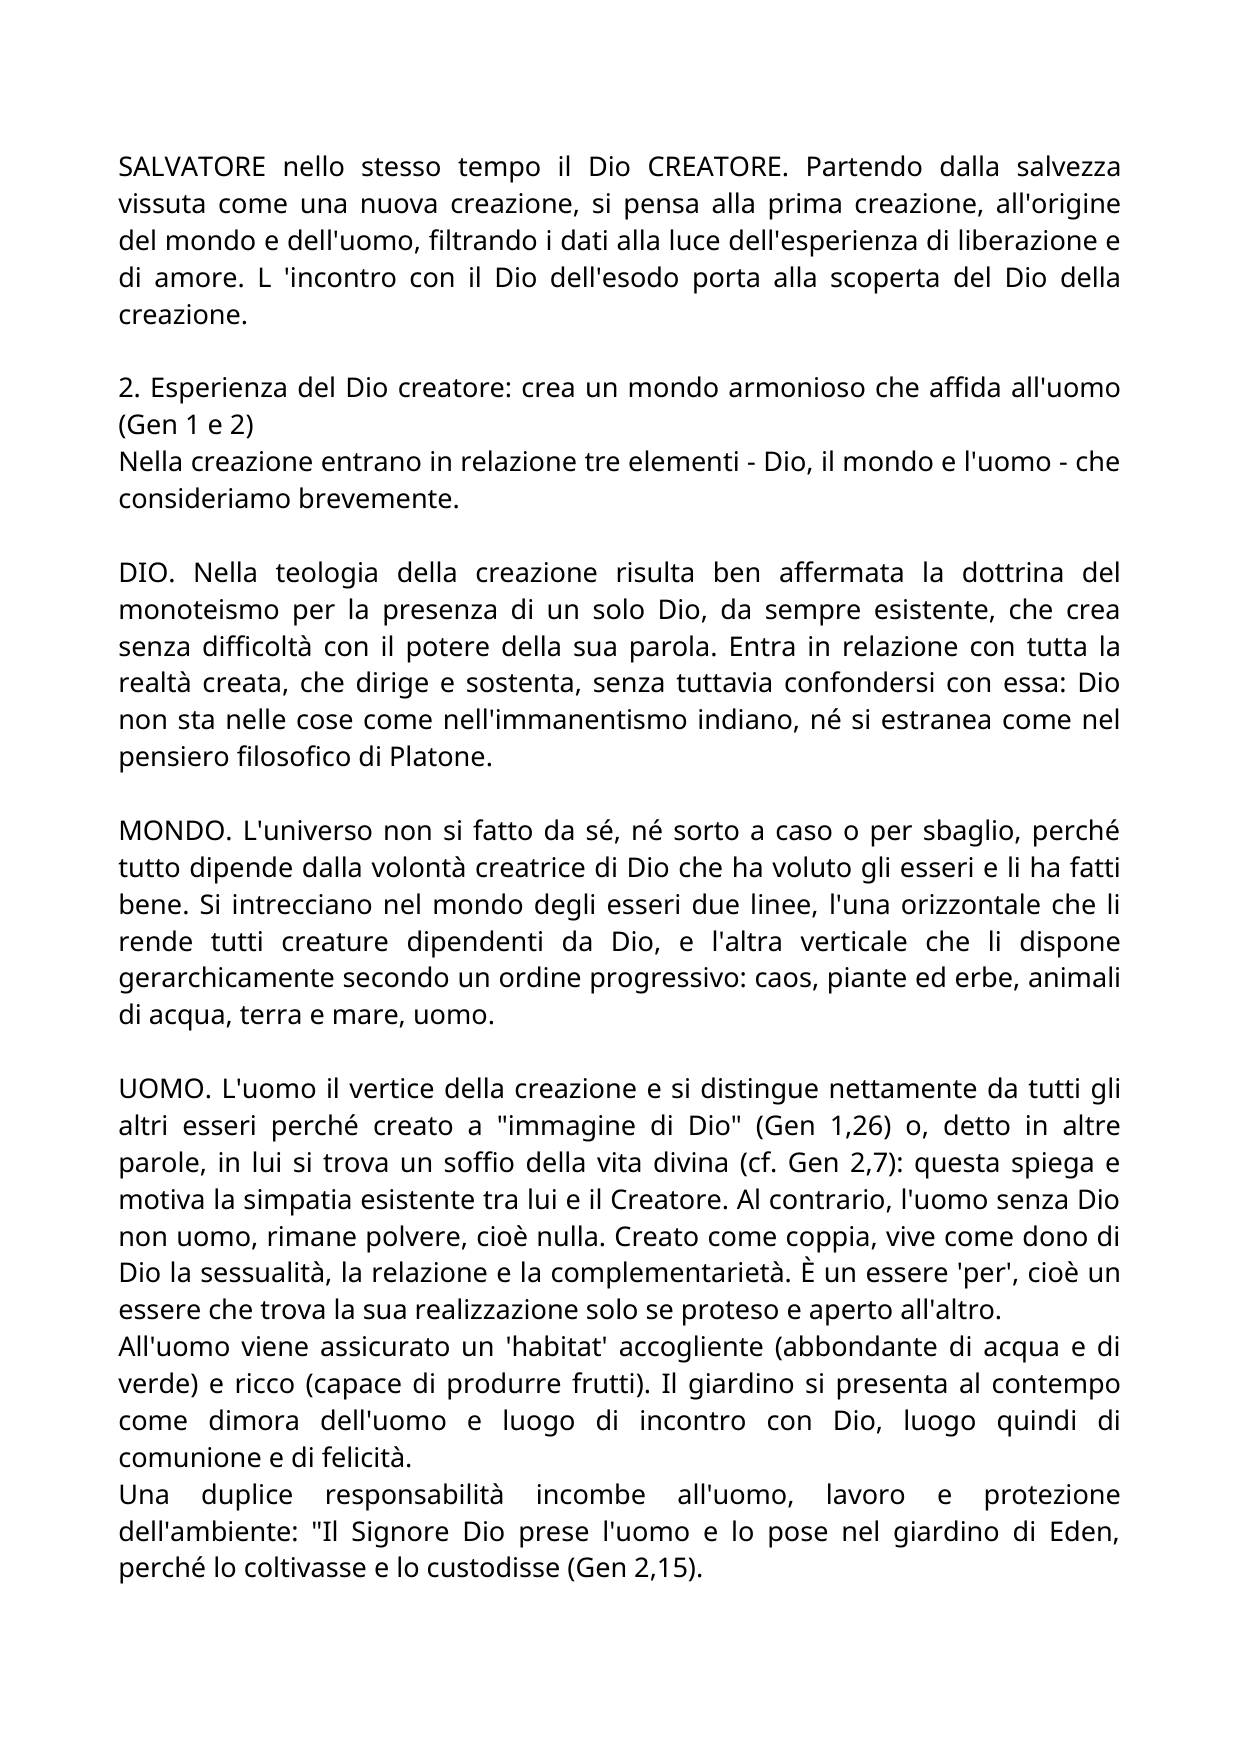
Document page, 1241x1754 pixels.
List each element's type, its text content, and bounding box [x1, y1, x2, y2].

text UOMO. L'uomo il vertice della creazione e si distingue nettamente da tutti gli altri esseri perché creato a "immagine di Dio" (Gen 1,26) o, detto in altre parole, in lui si trova un soffio della vita divina (cf. Gen 2,7): questa spiega e motiva la simpatia esistente tra lui e il Creatore. Al contrario, l'uomo senza Dio non uomo, rimane polvere, cioè nulla. Creato come coppia, vive come dono di Dio la sessualità, la relazione e la complementarietà. È un essere 'per', cioè un essere che trova la sua realizzazione solo se proteso e aperto all'altro. [118, 1069, 1122, 1328]
text DIO. Nella teologia della creazione risulta ben affermata la dottrina del monoteismo per la presenza di un solo Dio, da sempre esistente, che crea senza difficoltà con il potere della sua parola. Entra in relazione con tutta la realtà creata, che dirige e sostenta, senza tuttavia confondersi con essa: Dio non sta nelle cose come nell'immanentismo indiano, né si estranea come nel pensiero filosofico di Platone. [118, 553, 1122, 774]
text Nella creazione entrano in relazione tre elementi - Dio, il mondo e l'uomo - che consideriamo brevemente. [118, 443, 1122, 516]
text 2. Esperienza del Dio creatore: crea un mondo armonioso che affida all'uomo (Gen 1 e 2) [118, 369, 1122, 443]
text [118, 148, 1122, 332]
text All'uomo viene assicurato un 'habitat' accogliente (abbondante di acqua e di verde) e ricco (capace di produrre frutti). Il giardino si presenta al contempo come dimora dell'uomo e luogo di incontro con Dio, luogo quindi di comunione e di felicità. [118, 1328, 1122, 1475]
text Una duplice responsabilità incombe all'uomo, lavoro e protezione dell'ambiente: "Il Signore Dio prese l'uomo e lo pose nel giardino di Eden, perché lo coltivasse e lo custodisse (Gen 2,15). [118, 1475, 1122, 1586]
text MONDO. L'universo non si fatto da sé, né sorto a caso o per sbaglio, perché tutto dipende dalla volontà creatrice di Dio che ha voluto gli esseri e li ha fatti bene. Si intrecciano nel mondo degli esseri due linee, l'una orizzontale che li rende tutti creature dipendenti da Dio, e l'altra verticale che li dispone gerarchicamente secondo un ordine progressivo: caos, piante ed erbe, animali di acqua, terra e mare, uomo. [118, 811, 1122, 1033]
